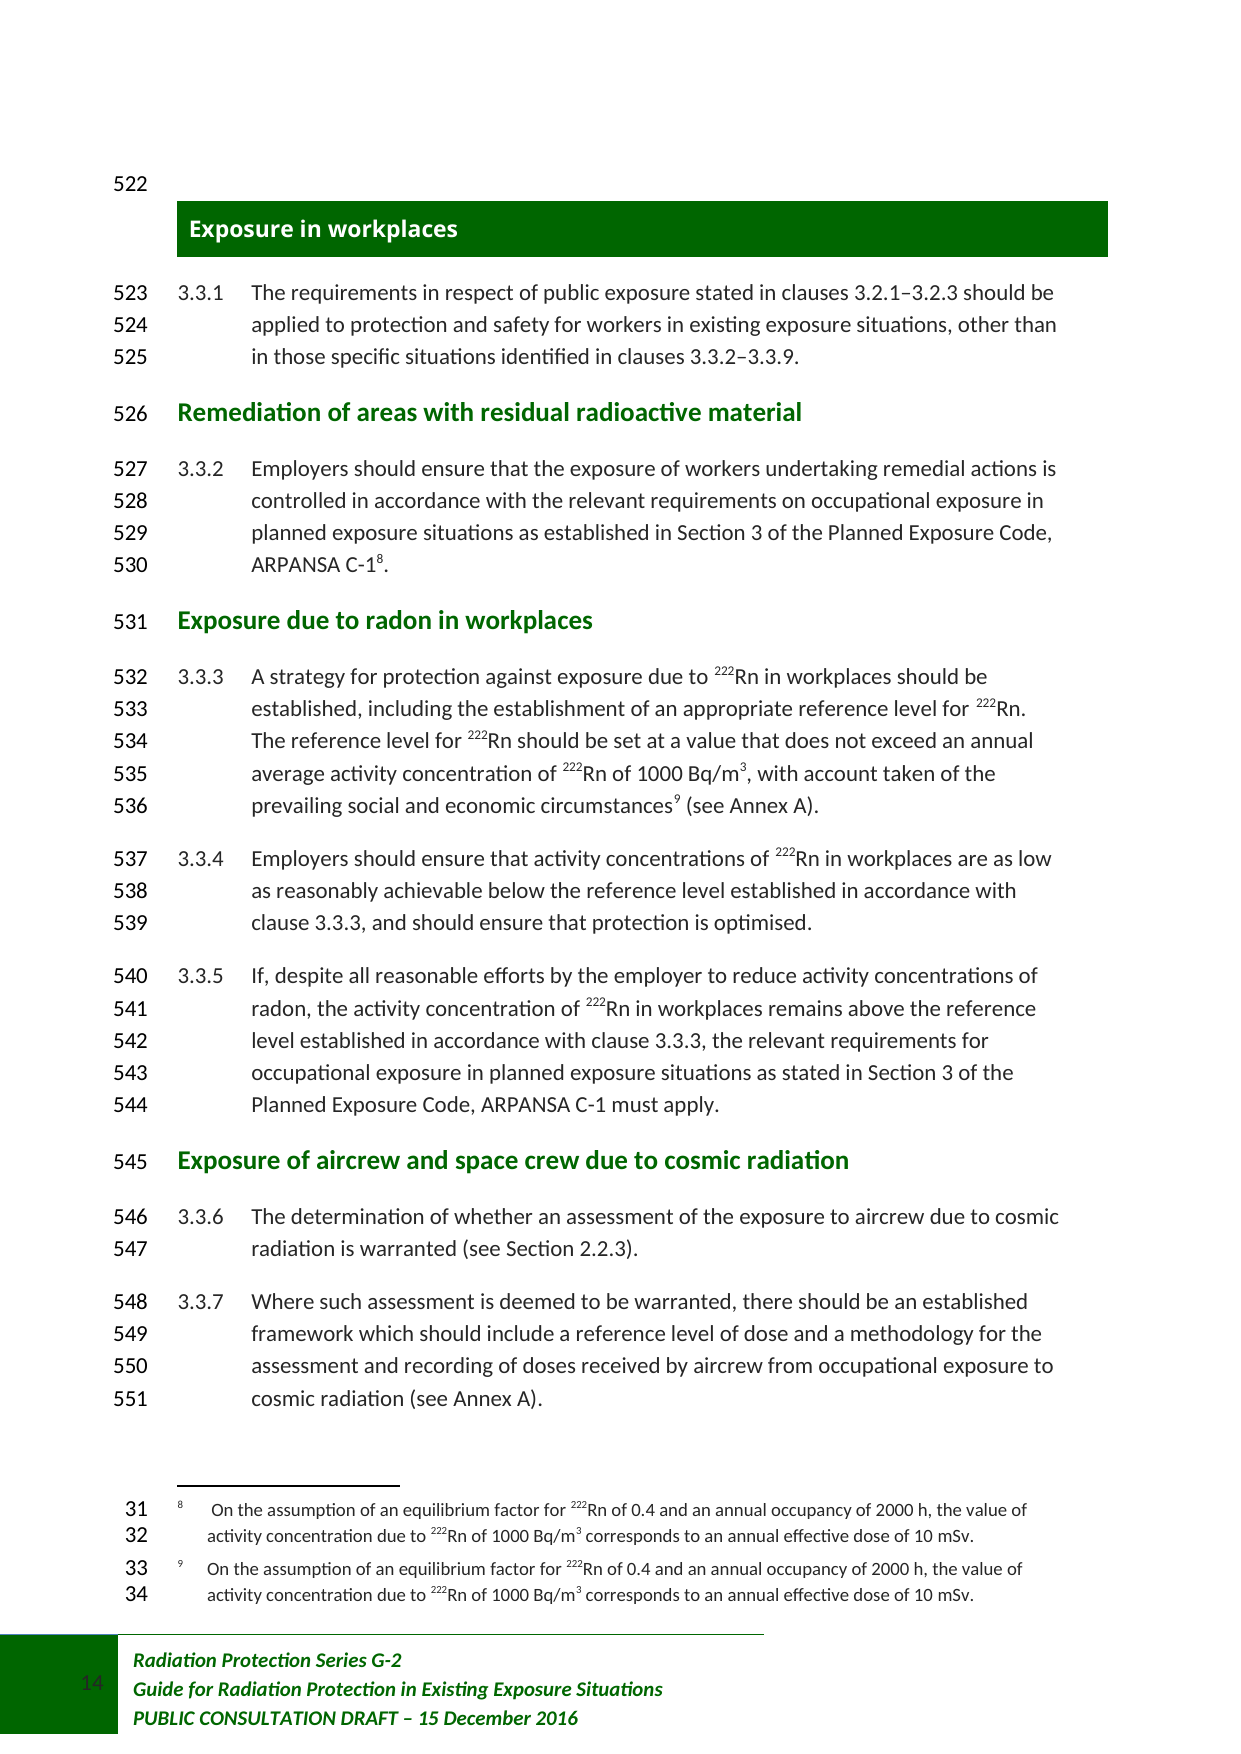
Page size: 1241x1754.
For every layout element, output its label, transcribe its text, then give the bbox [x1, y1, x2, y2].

subtitle Remediation of areas with residual radioactive material [177, 395, 1063, 428]
subtitle Exposure of aircrew and space crew due to cosmic radiation [177, 1143, 1063, 1176]
text A strategy for protection against exposure due to 222Rn in workplaces should be established, including the establishment of an appropriate reference level for 222Rn. The reference level for 222Rn should be set at a value that does not exceed an annual average activity concentration of 222Rn of 1000 Bq/m3, with account taken of the prevailing social and economic circumstances (see Annex A). [177, 662, 1063, 819]
text Employers should ensure that the exposure of workers undertaking remedial actions is controlled in accordance with the relevant requirements on occupational exposure in planned exposure situations as established in Section 3 of the Planned Exposure Code, ARPANSA C-1. [177, 454, 1063, 578]
table_header Exposure in workplaces [177, 201, 1108, 257]
text Where such assessment is deemed to be warranted, there should be an established framework which should include a reference level of dose and a methodology for the assessment and recording of doses received by aircrew from occupational exposure to cosmic radiation (see Annex A). [177, 1287, 1063, 1412]
subtitle Exposure due to radon in workplaces [177, 603, 1063, 637]
text Employers should ensure that activity concentrations of 222Rn in workplaces are as low as reasonably achievable below the reference level established in accordance with clause 3.3.3, and should ensure that protection is optimised. [177, 844, 1063, 936]
text The determination of whether an assessment of the exposure to aircrew due to cosmic radiation is warranted (see Section 2.2.3). [177, 1202, 1063, 1262]
text The requirements in respect of public exposure stated in clauses 3.2.1–3.2.3 should be applied to protection and safety for workers in existing exposure situations, other than in those specific situations identified in clauses 3.3.2–3.3.9. [177, 278, 1063, 370]
text If, despite all reasonable efforts by the employer to reduce activity concentrations of radon, the activity concentration of 222Rn in workplaces remains above the reference level established in accordance with clause 3.3.3, the relevant requirements for occupational exposure in planned exposure situations as stated in Section 3 of the Planned Exposure Code, ARPANSA C-1 must apply. [177, 961, 1063, 1118]
